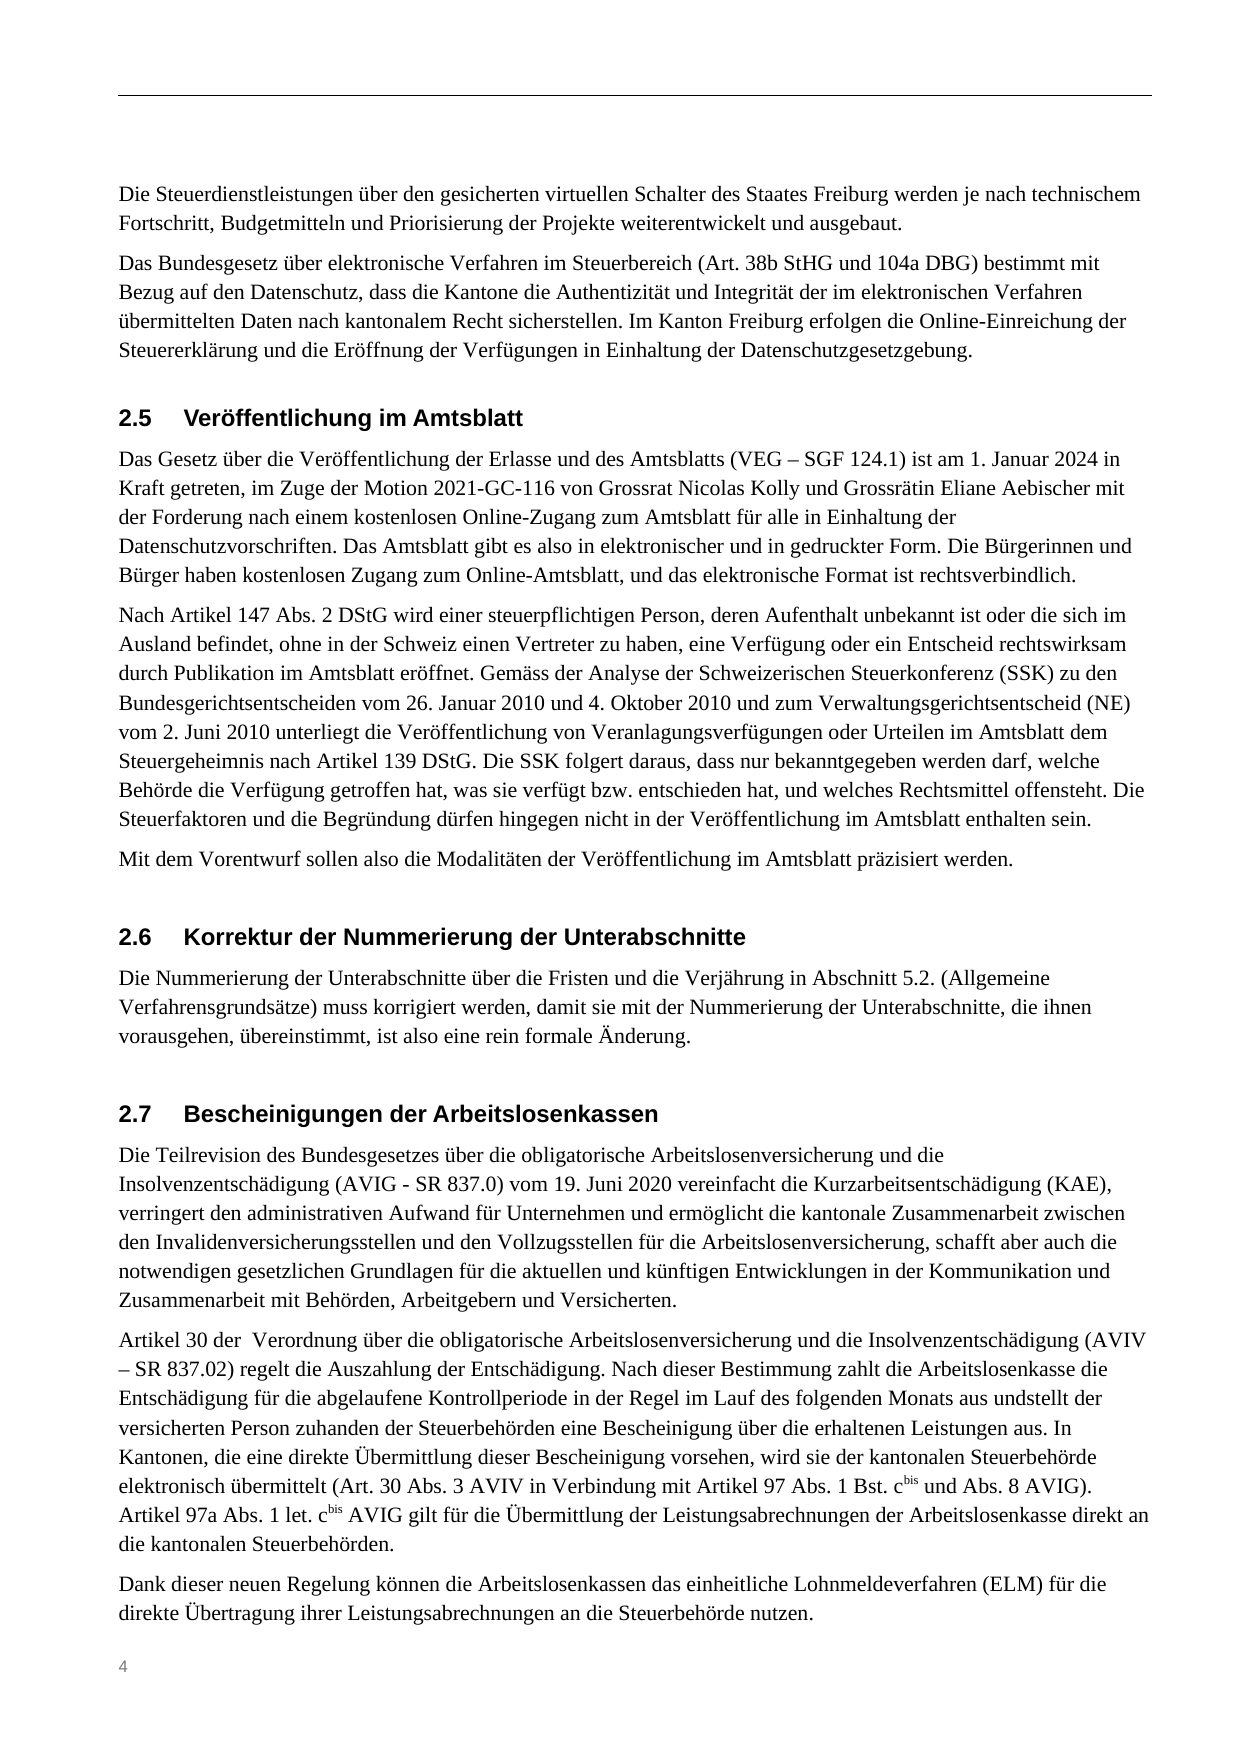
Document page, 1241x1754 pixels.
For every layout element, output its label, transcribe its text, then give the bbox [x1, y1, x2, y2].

text Die Steuerdienstleistungen über den gesicherten virtuellen Schalter des Staates Freiburg werden je nach technischem Fortschritt, Budgetmitteln und Priorisierung der Projekte weiterentwickelt und ausgebaut. [118, 177, 1152, 236]
text Das Gesetz über die Veröffentlichung der Erlasse und des Amtsblatts (VEG – SGF 124.1) ist am 1. Januar 2024 in Kraft getreten, im Zuge der Motion 2021-GC-116 von Grossrat Nicolas Kolly und Grossrätin Eliane Aebischer mit der Forderung nach einem kostenlosen Online-Zugang zum Amtsblatt für alle in Einhaltung der Datenschutzvorschriften. Das Amtsblatt gibt es also in elektronischer und in gedruckter Form. Die Bürgerinnen und Bürger haben kostenlosen Zugang zum Online-Amtsblatt, und das elektronische Format ist rechtsverbindlich. [118, 442, 1152, 588]
text Die Teilrevision des Bundesgesetzes über die obligatorische Arbeitslosenversicherung und die Insolvenzentschädigung (AVIG - SR 837.0) vom 19. Juni 2020 vereinfacht die Kurzarbeitsentschädigung (KAE), verringert den administrativen Aufwand für Unternehmen und ermöglicht die kantonale Zusammenarbeit zwischen den Invalidenversicherungsstellen und den Vollzugsstellen für die Arbeitslosenversicherung, schafft aber auch die notwendigen gesetzlichen Grundlagen für die aktuellen und künftigen Entwicklungen in der Kommunikation und Zusammenarbeit mit Behörden, Arbeitgebern und Versicherten. [118, 1138, 1152, 1313]
text Nach Artikel 147 Abs. 2 DStG wird einer steuerpflichtigen Person, deren Aufenthalt unbekannt ist oder die sich im Ausland befindet, ohne in der Schweiz einen Vertreter zu haben, eine Verfügung oder ein Entscheid rechtswirksam durch Publikation im Amtsblatt eröffnet. Gemäss der Analyse der Schweizerischen Steuerkonferenz (SSK) zu den Bundesgerichtsentscheiden vom 26. Januar 2010 und 4. Oktober 2010 und zum Verwaltungsgerichtsentscheid (NE) vom 2. Juni 2010 unterliegt die Veröffentlichung von Veranlagungsverfügungen oder Urteilen im Amtsblatt dem Steuergeheimnis nach Artikel 139 DStG. Die SSK folgert daraus, dass nur bekanntgegeben werden darf, welche Behörde die Verfügung getroffen hat, was sie verfügt bzw. entschieden hat, und welches Rechtsmittel offensteht. Die Steuerfaktoren und die Begründung dürfen hingegen nicht in der Veröffentlichung im Amtsblatt enthalten sein. [118, 598, 1152, 831]
text Das Bundesgesetz über elektronische Verfahren im Steuerbereich (Art. 38b StHG und 104a DBG) bestimmt mit Bezug auf den Datenschutz, dass die Kantone die Authentizität und Integrität der im elektronischen Verfahren übermittelten Daten nach kantonalem Recht sicherstellen. Im Kanton Freiburg erfolgen die Online-Einreichung der Steuererklärung und die Eröffnung der Verfügungen in Einhaltung der Datenschutzgesetzgebung. [118, 246, 1152, 392]
subtitle Veröffentlichung im Amtsblatt [118, 402, 1152, 431]
text Mit dem Vorentwurf sollen also die Modalitäten der Veröffentlichung im Amtsblatt präzisiert werden. [118, 842, 1152, 871]
text Dank dieser neuen Regelung können die Arbeitslosenkassen das einheitliche Lohnmeldeverfahren (ELM) für die direkte Übertragung ihrer Leistungsabrechnungen an die Steuerbehörde nutzen. [118, 1567, 1152, 1625]
subtitle Korrektur der Nummerierung der Unterabschnitte [118, 921, 1152, 950]
text Die Nummerierung der Unterabschnitte über die Fristen und die Verjährung in Abschnitt 5.2. (Allgemeine Verfahrensgrundsätze) muss korrigiert werden, damit sie mit der Nummerierung der Unterabschnitte, die ihnen vorausgehen, übereinstimmt, ist also eine rein formale Änderung. [118, 961, 1152, 1048]
subtitle Bescheinigungen der Arbeitslosenkassen [118, 1098, 1152, 1127]
text Artikel 30 der Verordnung über die obligatorische Arbeitslosenversicherung und die Insolvenzentschädigung (AVIV – SR 837.02) regelt die Auszahlung der Entschädigung. Nach dieser Bestimmung zahlt die Arbeitslosenkasse die Entschädigung für die abgelaufene Kontrollperiode in der Regel im Lauf des folgenden Monats aus undstellt der versicherten Person zuhanden der Steuerbehörden eine Bescheinigung über die erhaltenen Leistungen aus. In Kantonen, die eine direkte Übermittlung dieser Bescheinigung vorsehen, wird sie der kantonalen Steuerbehörde elektronisch übermittelt (Art. 30 Abs. 3 AVIV in Verbindung mit Artikel 97 Abs. 1 Bst. cbis und Abs. 8 AVIG). Artikel 97a Abs. 1 let. cbis AVIG gilt für die Übermittlung der Leistungsabrechnungen der Arbeitslosenkasse direkt an die kantonalen Steuerbehörden. [118, 1323, 1152, 1556]
